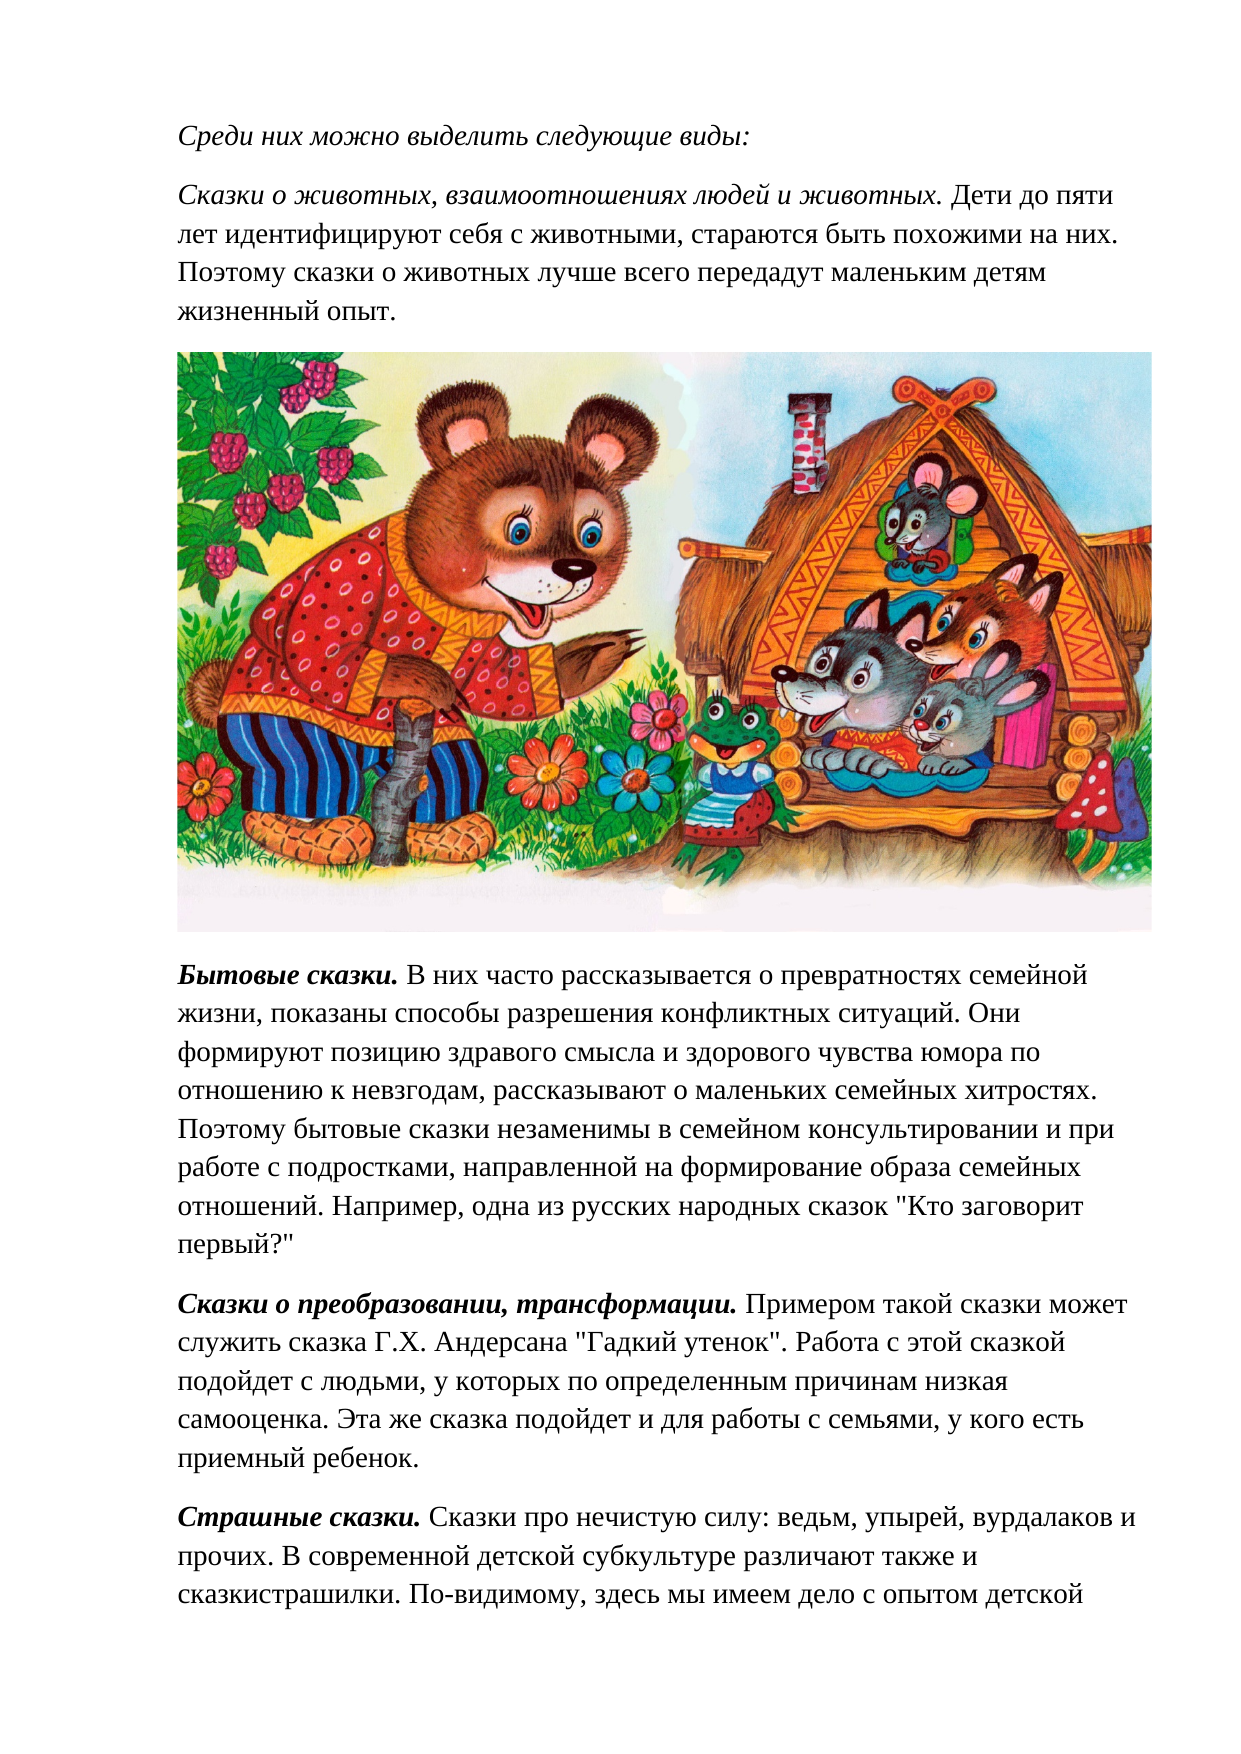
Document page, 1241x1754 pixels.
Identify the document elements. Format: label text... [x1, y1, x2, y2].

text Сказки о животных, взаимоотношениях людей и животных. Дети до пяти лет идентифицируют себя с животными, стараются быть похожими на них. Поэтому сказки о животных лучше всего передадут маленьким детям жизненный опыт. [177, 177, 1152, 327]
text Сказки о преобразовании, трансформации. Примером такой сказки может служить сказка Г.Х. Андерсана "Гадкий утенок". Работа с этой сказкой подойдет с людьми, у которых по определенным причинам низкая самооценка. Эта же сказка подойдет и для работы с семьями, у кого есть приемный ребенок. [177, 1286, 1152, 1474]
text Бытовые сказки. В них часто рассказывается о превратностях семейной жизни, показаны способы разрешения конфликтных ситуаций. Они формируют позицию здравого смысла и здорового чувства юмора по отношению к невзгодам, рассказывают о маленьких семейных хитростях. Поэтому бытовые сказки незаменимы в семейном консультировании и при работе с подростками, направленной на формирование образа семейных отношений. Например, одна из русских народных сказок "Кто заговорит первый?" [177, 957, 1152, 1260]
text Среди них можно выделить следующие виды: [177, 118, 1152, 152]
picture [177, 352, 1152, 932]
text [177, 1499, 1152, 1610]
